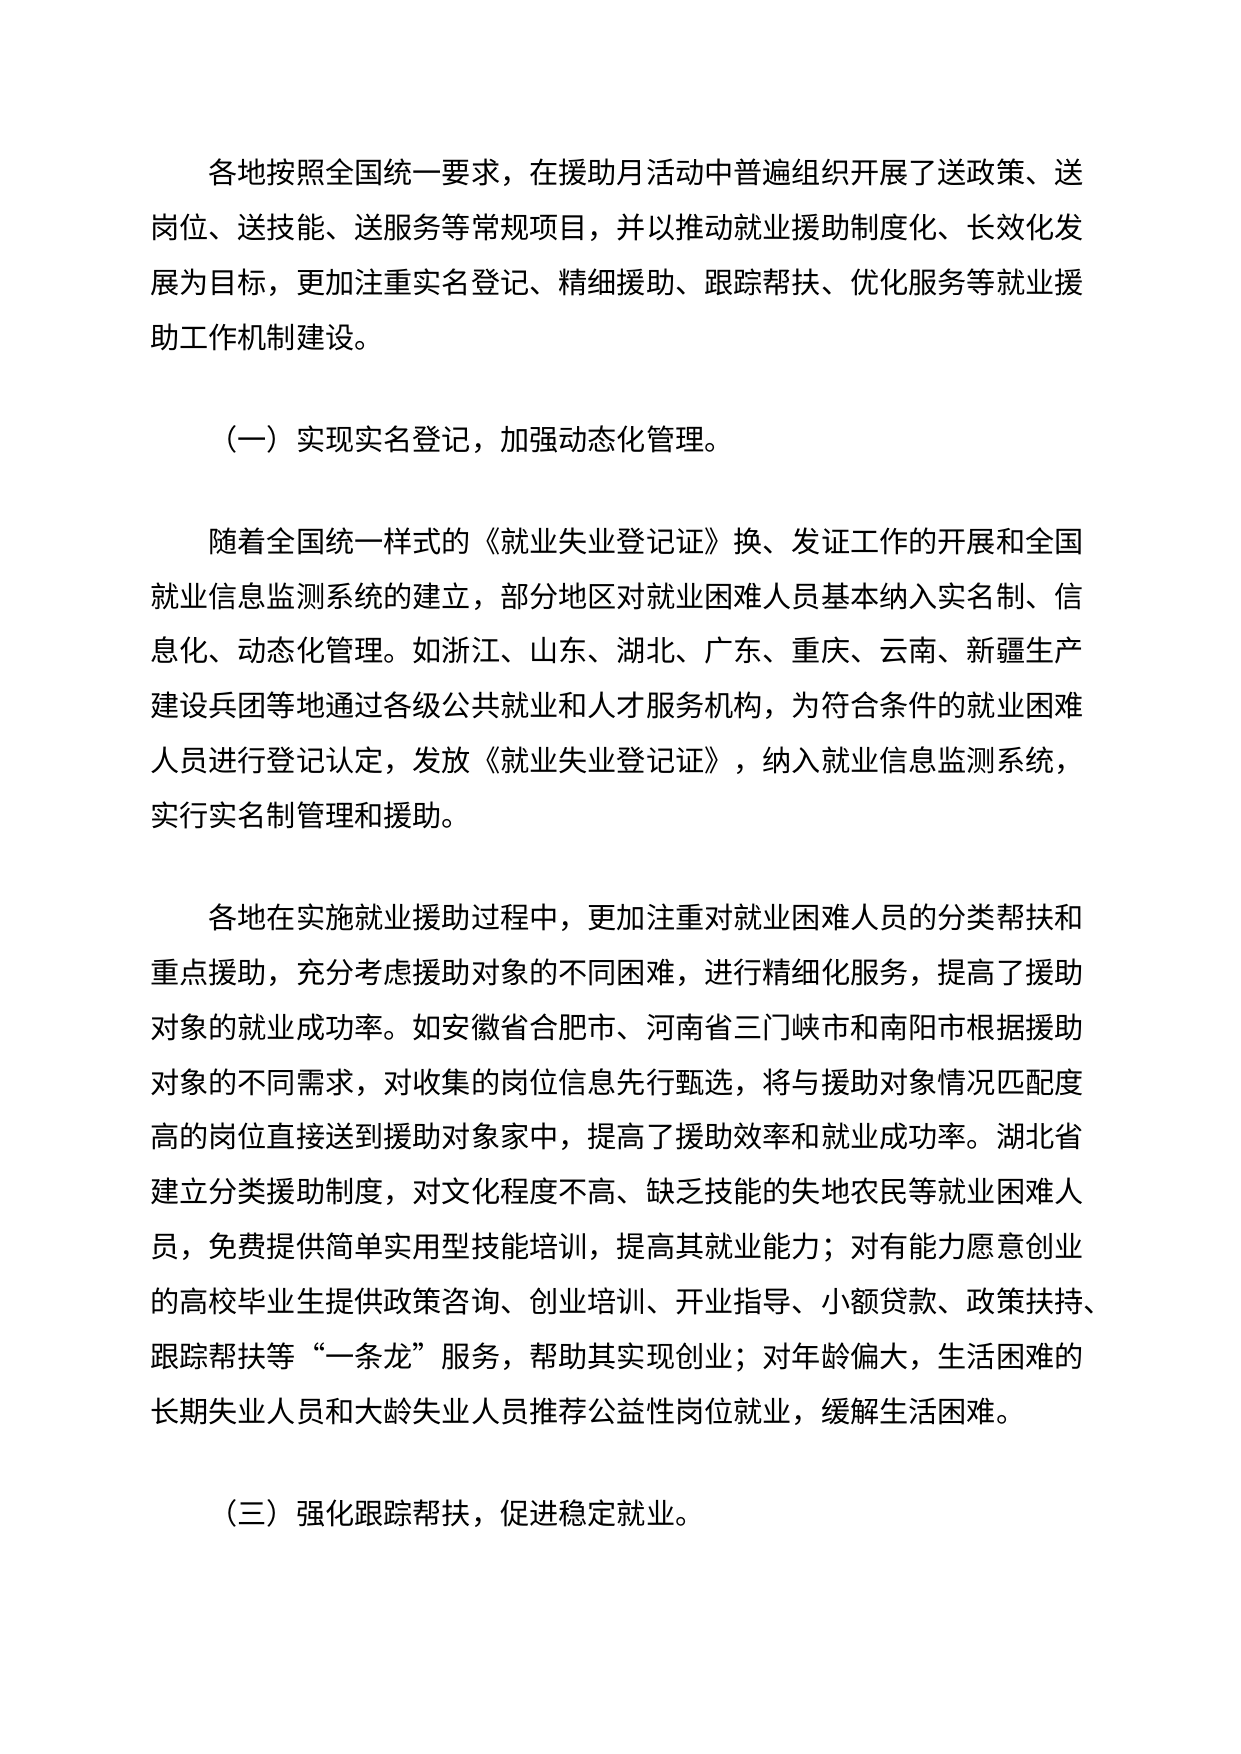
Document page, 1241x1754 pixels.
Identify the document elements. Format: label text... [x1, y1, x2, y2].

text （三）强化跟踪帮扶，促进稳定就业。 [150, 1490, 1090, 1533]
text 各地按照全国统一要求，在援助月活动中普遍组织开展了送政策、送岗位、送技能、送服务等常规项目，并以推动就业援助制度化、长效化发展为目标，更加注重实名登记、精细援助、跟踪帮扶、优化服务等就业援助工作机制建设。 [150, 150, 1090, 357]
text （一）实现实名登记，加强动态化管理。 [150, 416, 1090, 459]
text 各地在实施就业援助过程中，更加注重对就业困难人员的分类帮扶和重点援助，充分考虑援助对象的不同困难，进行精细化服务，提高了援助对象的就业成功率。如安徽省合肥市、河南省三门峡市和南阳市根据援助对象的不同需求，对收集的岗位信息先行甄选，将与援助对象情况匹配度高的岗位直接送到援助对象家中，提高了援助效率和就业成功率。湖北省建立分类援助制度，对文化程度不高、缺乏技能的失地农民等就业困难人员，免费提供简单实用型技能培训，提高其就业能力；对有能力愿意创业的高校毕业生提供政策咨询、创业培训、开业指导、小额贷款、政策扶持、跟踪帮扶等“一条龙”服务，帮助其实现创业；对年龄偏大，生活困难的长期失业人员和大龄失业人员推荐公益性岗位就业，缓解生活困难。 [150, 894, 1090, 1431]
text 随着全国统一样式的《就业失业登记证》换、发证工作的开展和全国就业信息监测系统的建立，部分地区对就业困难人员基本纳入实名制、信息化、动态化管理。如浙江、山东、湖北、广东、重庆、云南、新疆生产建设兵团等地通过各级公共就业和人才服务机构，为符合条件的就业困难人员进行登记认定，发放《就业失业登记证》，纳入就业信息监测系统，实行实名制管理和援助。 [150, 518, 1090, 835]
